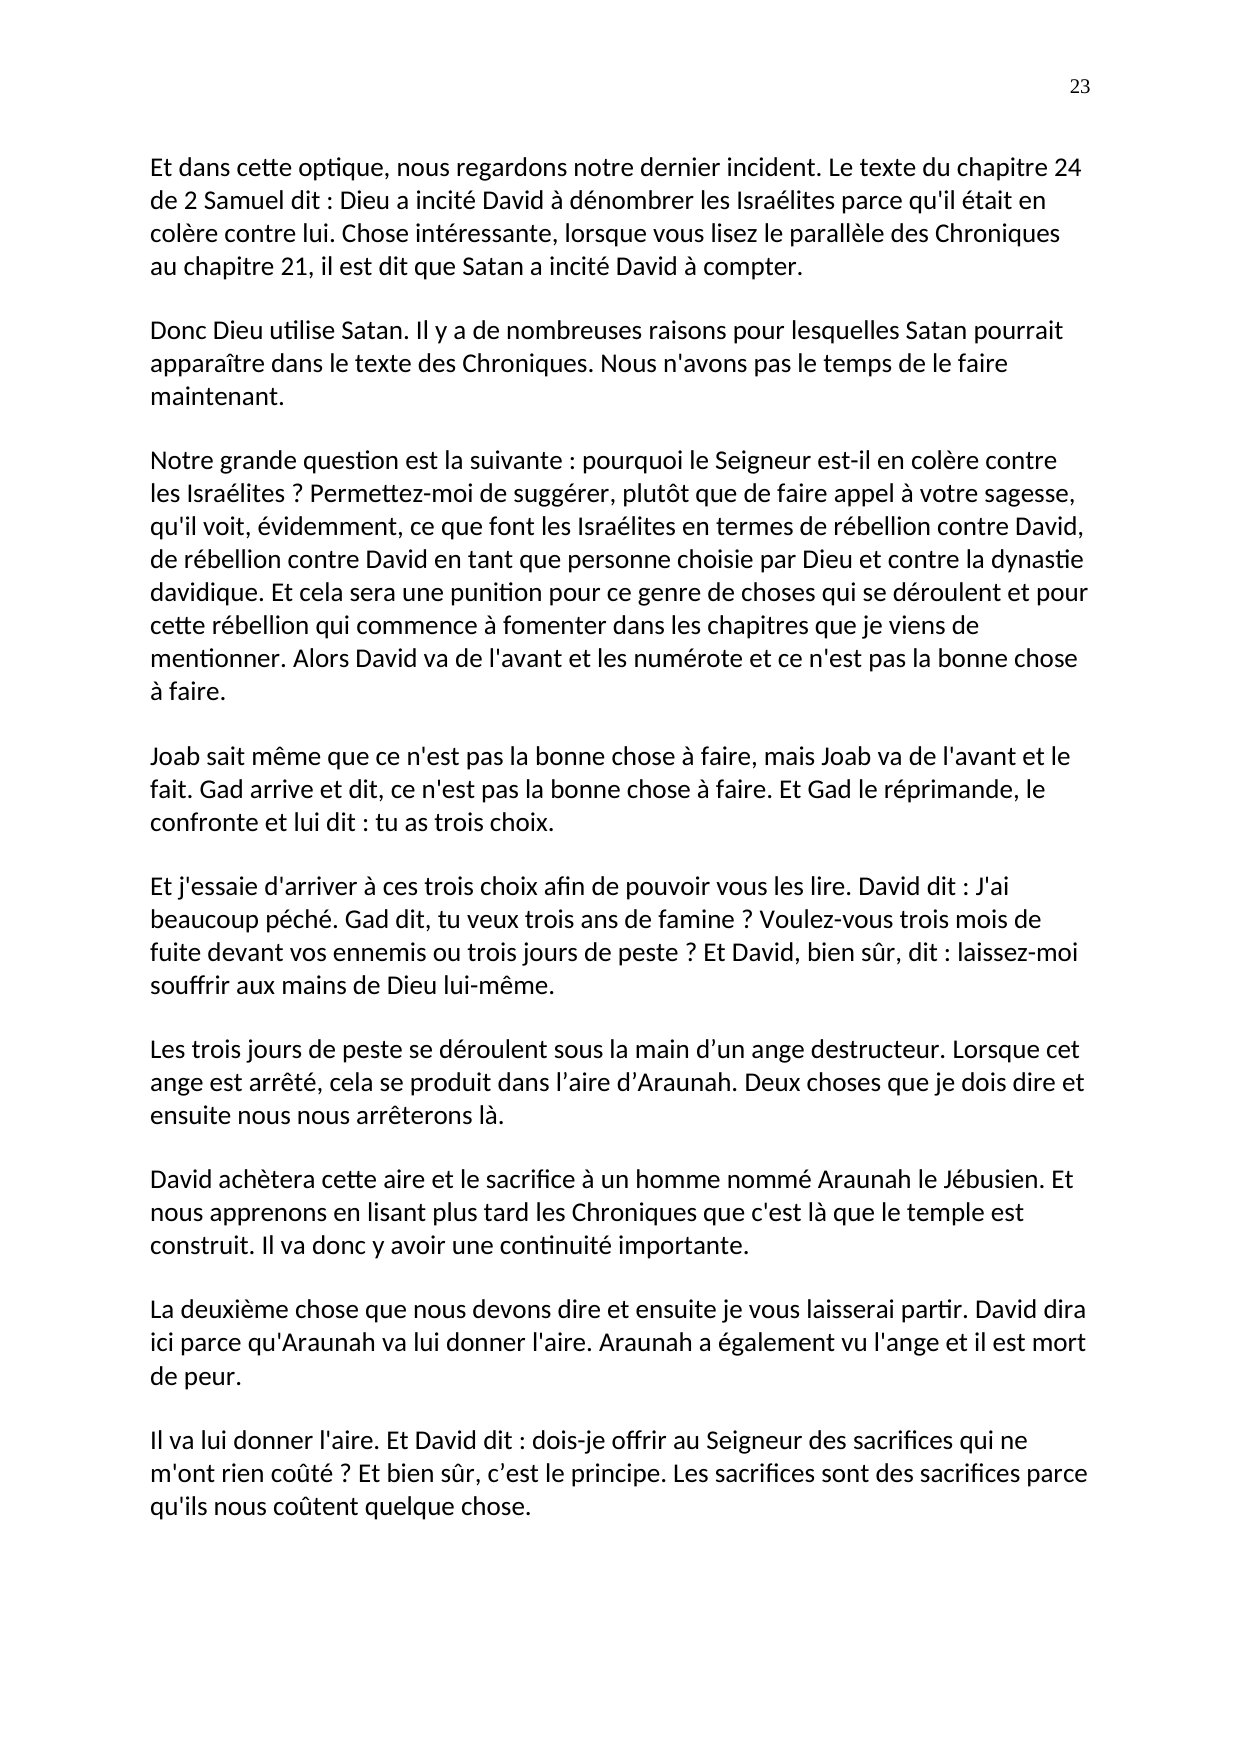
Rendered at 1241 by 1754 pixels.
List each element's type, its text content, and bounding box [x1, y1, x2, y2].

text Notre grande question est la suivante : pourquoi le Seigneur est-il en colère contre les Israélites ? Permettez-moi de suggérer, plutôt que de faire appel à votre sagesse, qu'il voit, évidemment, ce que font les Israélites en termes de rébellion contre David, de rébellion contre David en tant que personne choisie par Dieu et contre la dynastie davidique. Et cela sera une punition pour ce genre de choses qui se déroulent et pour cette rébellion qui commence à fomenter dans les chapitres que je viens de mentionner. Alors David va de l'avant et les numérote et ce n'est pas la bonne chose à faire. [150, 443, 1090, 708]
text Et dans cette optique, nous regardons notre dernier incident. Le texte du chapitre 24 de 2 Samuel dit : Dieu a incité David à dénombrer les Israélites parce qu'il était en colère contre lui. Chose intéressante, lorsque vous lisez le parallèle des Chroniques au chapitre 21, il est dit que Satan a incité David à compter. [150, 150, 1090, 282]
text Les trois jours de peste se déroulent sous la main d’un ange destructeur. Lorsque cet ange est arrêté, cela se produit dans l’aire d’Araunah. Deux choses que je dois dire et ensuite nous nous arrêterons là. [150, 1032, 1090, 1131]
text La deuxième chose que nous devons dire et ensuite je vous laisserai partir. David dira ici parce qu'Araunah va lui donner l'aire. Araunah a également vu l'ange et il est mort de peur. [150, 1293, 1090, 1392]
text Donc Dieu utilise Satan. Il y a de nombreuses raisons pour lesquelles Satan pourrait apparaître dans le texte des Chroniques. Nous n'avons pas le temps de le faire maintenant. [150, 313, 1090, 412]
text Joab sait même que ce n'est pas la bonne chose à faire, mais Joab va de l'avant et le fait. Gad arrive et dit, ce n'est pas la bonne chose à faire. Et Gad le réprimande, le confronte et lui dit : tu as trois choix. [150, 739, 1090, 838]
text David achètera cette aire et le sacrifice à un homme nommé Araunah le Jébusien. Et nous apprenons en lisant plus tard les Chroniques que c'est là que le temple est construit. Il va donc y avoir une continuité importante. [150, 1162, 1090, 1261]
text Et j'essaie d'arriver à ces trois choix afin de pouvoir vous les lire. David dit : J'ai beaucoup péché. Gad dit, tu veux trois ans de famine ? Voulez-vous trois mois de fuite devant vos ennemis ou trois jours de peste ? Et David, bien sûr, dit : laissez-moi souffrir aux mains de Dieu lui-même. [150, 869, 1090, 1001]
text Il va lui donner l'aire. Et David dit : dois-je offrir au Seigneur des sacrifices qui ne m'ont rien coûté ? Et bien sûr, c’est le principe. Les sacrifices sont des sacrifices parce qu'ils nous coûtent quelque chose. [150, 1423, 1090, 1522]
